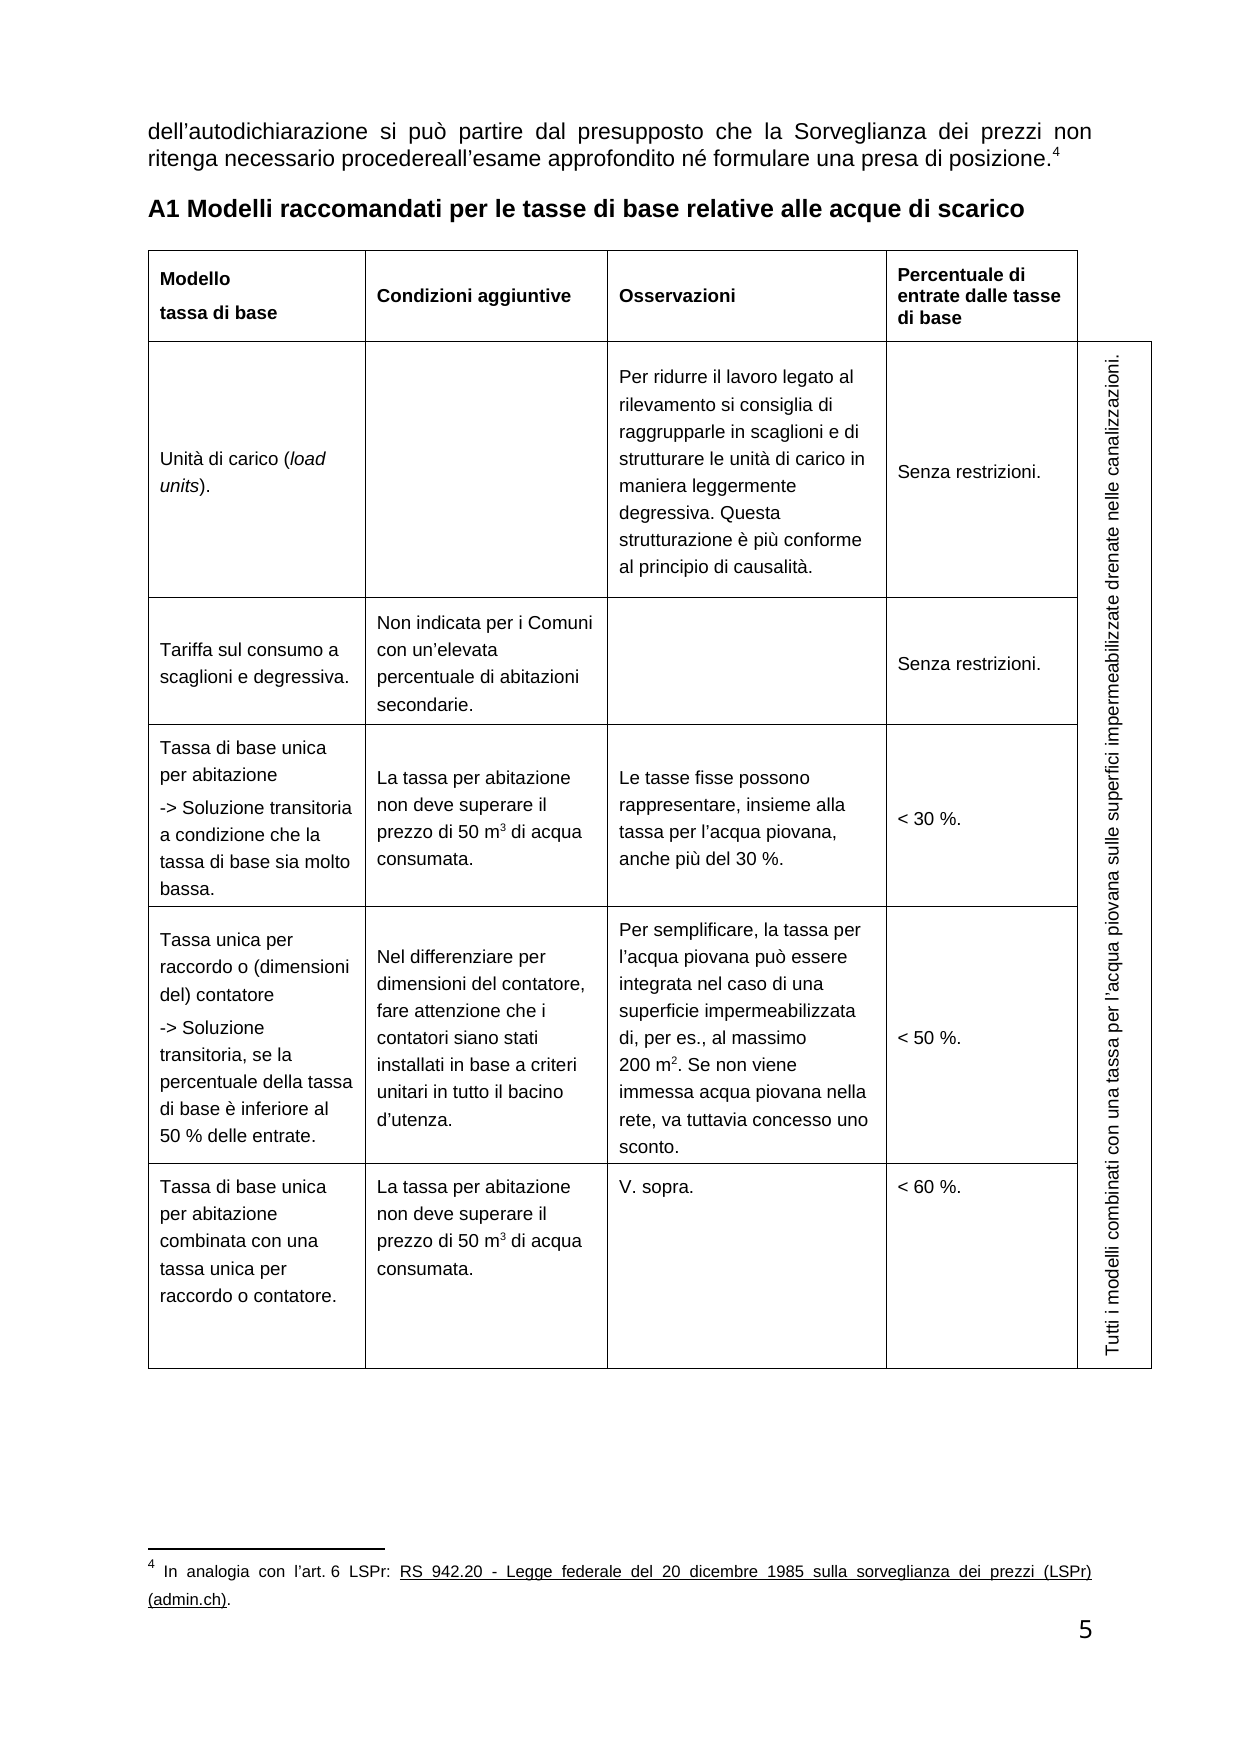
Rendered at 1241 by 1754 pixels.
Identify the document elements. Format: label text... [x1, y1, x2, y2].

table_cell Senza restrizioni. [887, 342, 1077, 597]
table_cell Tassa di base unica per abitazione -> Soluzione transitoria a condizione che la tassa di base sia molto bassa. [149, 725, 365, 906]
table_cell Tariffa sul consumo a scaglioni e degressiva. [149, 598, 365, 724]
table_cell [608, 598, 886, 724]
table_cell La tassa per abitazione non deve superare il prezzo di 50 m3 di acqua consumata. [366, 725, 607, 906]
table_header Modello tassa di base [149, 251, 365, 341]
table_cell Nel differenziare per dimensioni del contatore, fare attenzione che i contatori siano stati installati in base a criteri unitari in tutto il bacino d’utenza. [366, 907, 607, 1163]
table_cell < 50 %. [887, 907, 1077, 1163]
table_header Condizioni aggiuntive [366, 251, 607, 341]
table_cell V. sopra. [608, 1164, 886, 1368]
table_cell Tutti i modelli combinati con una tassa per l’acqua piovana sulle superfici impermeabilizzate drenate nelle canalizzazioni. [1078, 342, 1151, 1368]
table_cell La tassa per abitazione non deve superare il prezzo di 50 m3 di acqua consumata. [366, 1164, 607, 1368]
table_header Percentuale di entrate dalle tasse di base [887, 251, 1077, 341]
subtitle A1 Modelli raccomandati per le tasse di base relative alle acque di scarico [148, 196, 1092, 223]
table_cell Unità di carico (load units). [149, 342, 365, 597]
table_cell Non indicata per i Comuni con un’elevata percentuale di abitazioni secondarie. [366, 598, 607, 724]
table_cell Per semplificare, la tassa per l’acqua piovana può essere integrata nel caso di una superficie impermeabilizzata di, per es., al massimo 200 m2. Se non viene immessa acqua piovana nella rete, va tuttavia concesso uno sconto. [608, 907, 886, 1163]
table_cell Tassa di base unica per abitazione combinata con una tassa unica per raccordo o contatore. [149, 1164, 365, 1368]
table_header [1078, 250, 1152, 341]
table_cell Le tasse fisse possono rappresentare, insieme alla tassa per l’acqua piovana, anche più del 30 %. [608, 725, 886, 906]
table_cell Senza restrizioni. [887, 598, 1077, 724]
table_cell Tassa unica per raccordo o (dimensioni del) contatore -> Soluzione transitoria, se la percentuale della tassa di base è inferiore al 50 % delle entrate. [149, 907, 365, 1163]
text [148, 118, 1092, 171]
table_cell Per ridurre il lavoro legato al rilevamento si consiglia di raggrupparle in scaglioni e di strutturare le unità di carico in maniera leggermente degressiva. Questa strutturazione è più conforme al principio di causalità. [608, 342, 886, 597]
table_cell < 60 %. [887, 1164, 1077, 1368]
table_cell [366, 342, 607, 597]
table_cell < 30 %. [887, 725, 1077, 906]
table_header Osservazioni [608, 251, 886, 341]
